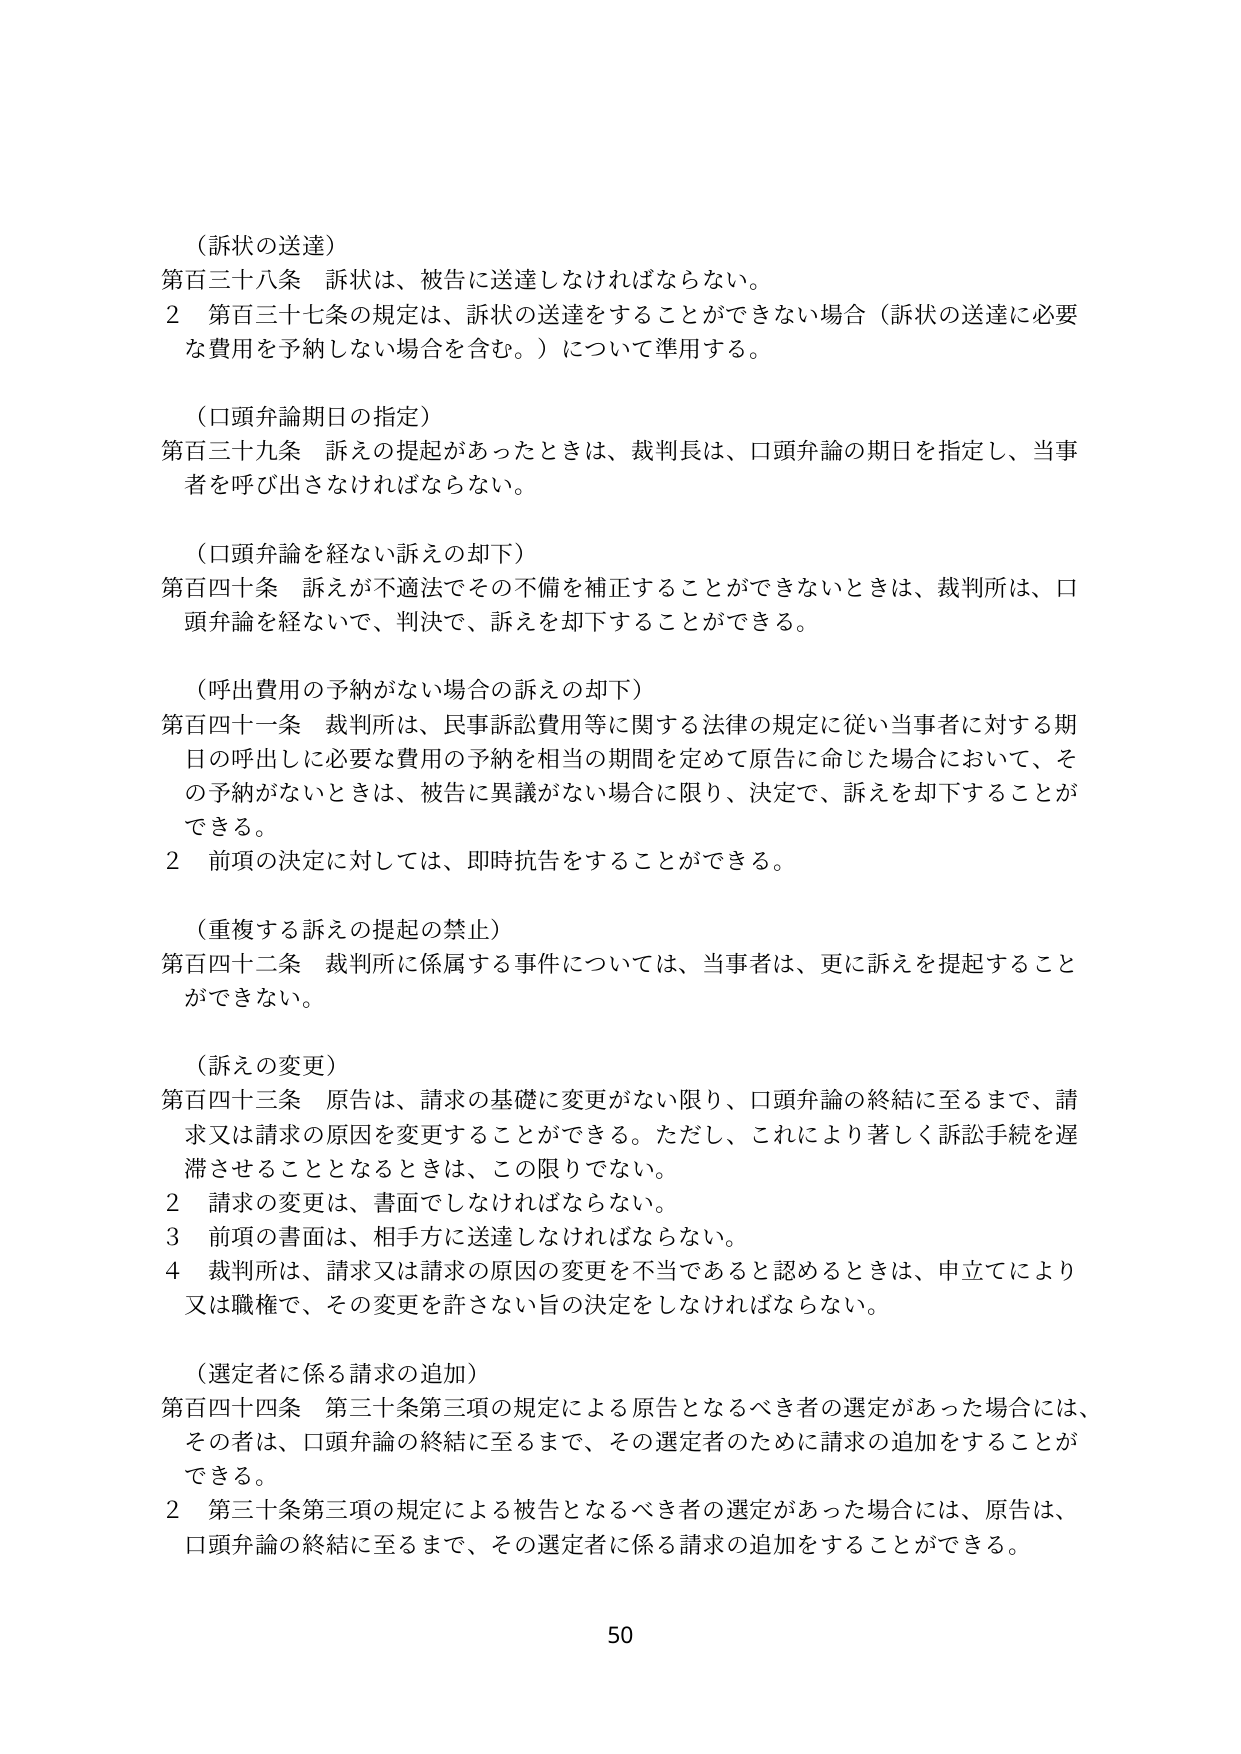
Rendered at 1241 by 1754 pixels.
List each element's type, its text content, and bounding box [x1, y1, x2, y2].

text ２ 請求の変更は、書面でしなければならない。 [161, 1184, 1079, 1219]
text 第百四十条 訴えが不適法でその不備を補正することができないときは、裁判所は、口頭弁論を経ないで、判決で、訴えを却下することができる。 [161, 569, 1079, 638]
text 第百四十四条 第三十条第三項の規定による原告となるべき者の選定があった場合には、その者は、口頭弁論の終結に至るまで、その選定者のために請求の追加をすることができる。 [161, 1389, 1079, 1492]
text ２ 第三十条第三項の規定による被告となるべき者の選定があった場合には、原告は、口頭弁論の終結に至るまで、その選定者に係る請求の追加をすることができる。 [161, 1492, 1079, 1560]
text 第百四十二条 裁判所に係属する事件については、当事者は、更に訴えを提起することができない。 [161, 945, 1079, 1014]
text 第百四十一条 裁判所は、民事訴訟費用等に関する法律の規定に従い当事者に対する期日の呼出しに必要な費用の予納を相当の期間を定めて原告に命じた場合において、その予納がないときは、被告に異議がない場合に限り、決定で、訴えを却下することができる。 [161, 706, 1079, 843]
text ２ 第百三十七条の規定は、訴状の送達をすることができない場合（訴状の送達に必要な費用を予納しない場合を含む。）について準用する。 [161, 296, 1079, 364]
text （訴状の送達） [184, 228, 1079, 262]
text ４ 裁判所は、請求又は請求の原因の変更を不当であると認めるときは、申立てにより又は職権で、その変更を許さない旨の決定をしなければならない。 [161, 1253, 1079, 1321]
text ２ 前項の決定に対しては、即時抗告をすることができる。 [161, 843, 1079, 877]
text 第百三十九条 訴えの提起があったときは、裁判長は、口頭弁論の期日を指定し、当事者を呼び出さなければならない。 [161, 433, 1079, 501]
text （重複する訴えの提起の禁止） [184, 911, 1079, 945]
text 第百四十三条 原告は、請求の基礎に変更がない限り、口頭弁論の終結に至るまで、請求又は請求の原因を変更することができる。ただし、これにより著しく訴訟手続を遅滞させることとなるときは、この限りでない。 [161, 1082, 1079, 1184]
text （訴えの変更） [184, 1048, 1079, 1082]
text （口頭弁論を経ない訴えの却下） [184, 535, 1079, 569]
text （選定者に係る請求の追加） [184, 1355, 1079, 1389]
text （口頭弁論期日の指定） [184, 399, 1079, 433]
text （呼出費用の予納がない場合の訴えの却下） [184, 672, 1079, 706]
text 第百三十八条 訴状は、被告に送達しなければならない。 [161, 262, 1079, 296]
text ３ 前項の書面は、相手方に送達しなければならない。 [161, 1219, 1079, 1253]
